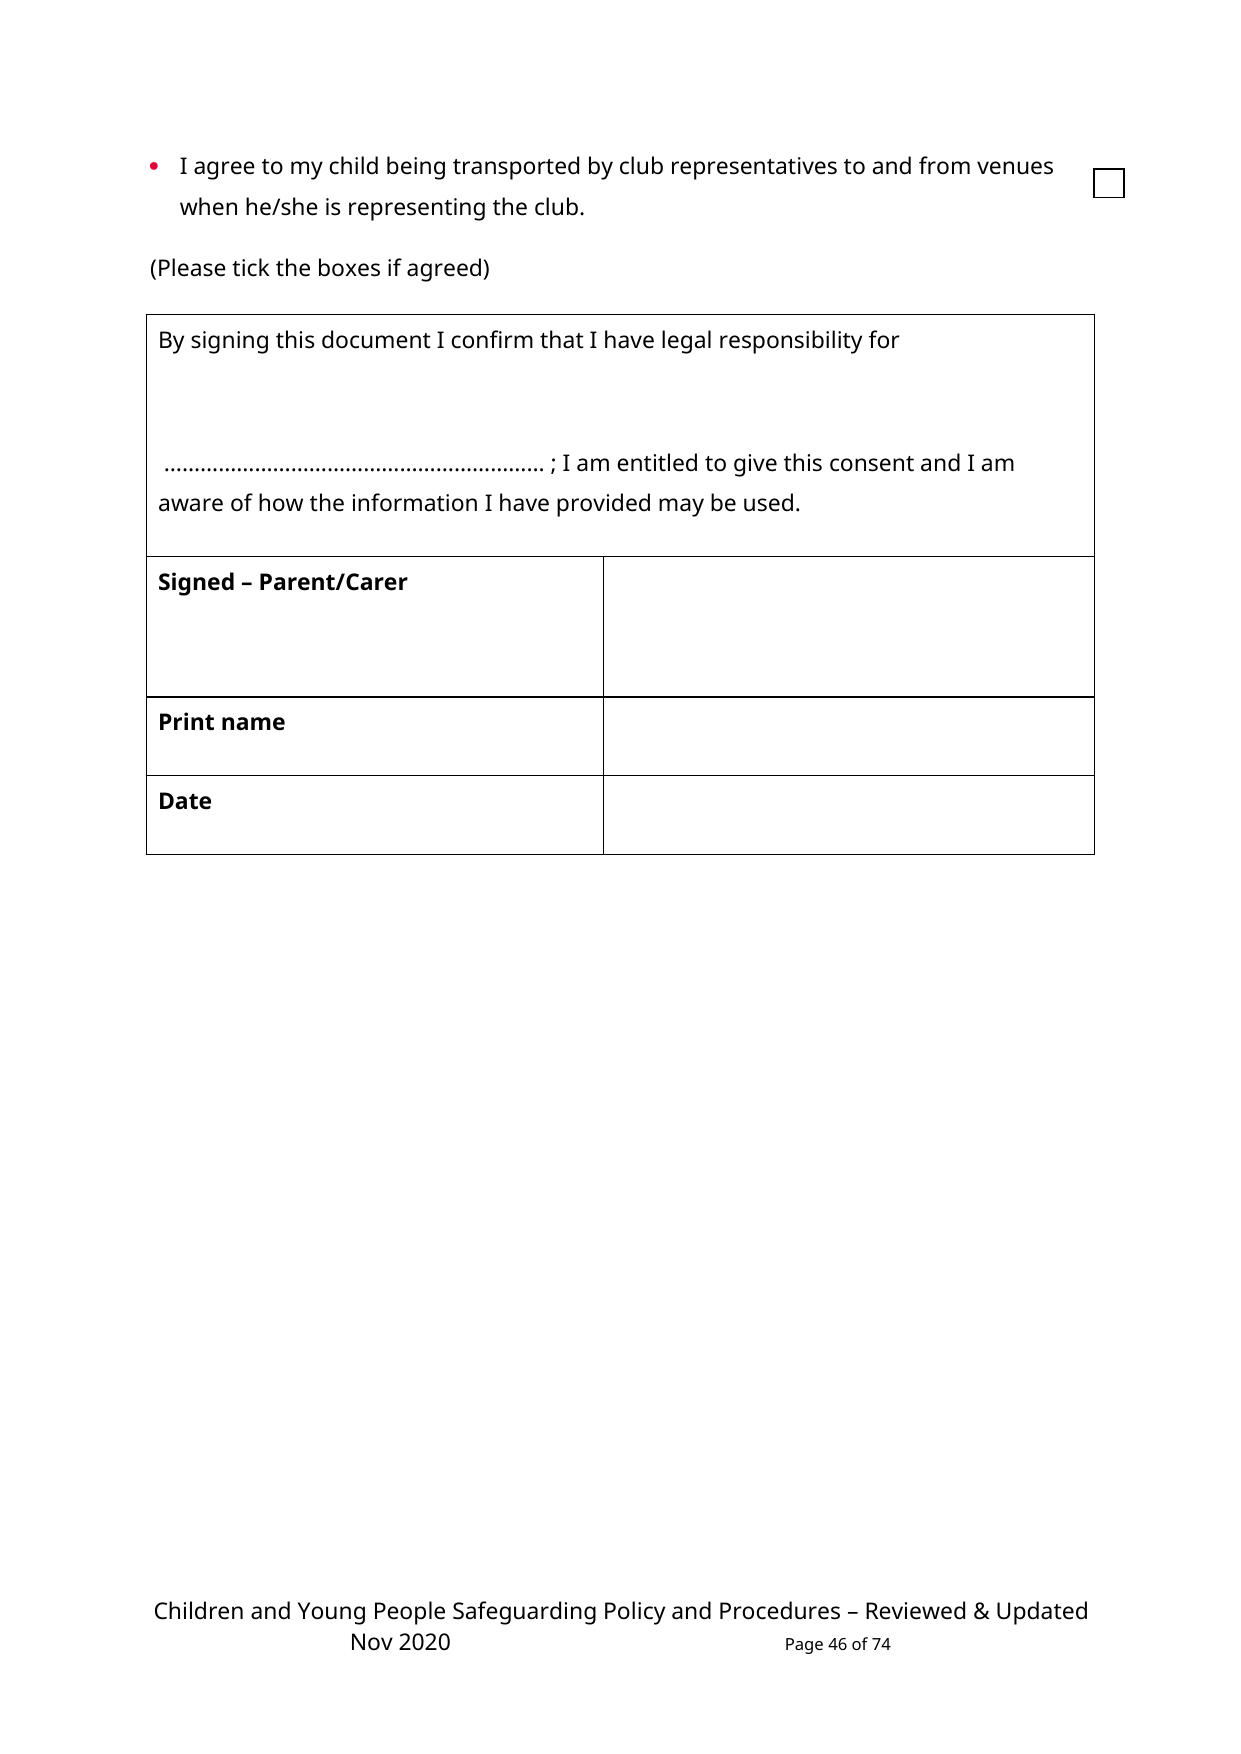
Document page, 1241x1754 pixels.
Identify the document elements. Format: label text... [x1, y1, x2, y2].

table_cell Print name [147, 698, 603, 775]
table_header By signing this document I confirm that I have legal responsibility for ……………………………………………………… ; I am entitled to give this consent and I am aware of how the information I have provided may be used. [147, 315, 1094, 556]
table_cell Signed – Parent/Carer [147, 557, 603, 696]
table_cell [604, 557, 1094, 696]
table_cell [604, 776, 1094, 854]
list I agree to my child being transported by club representatives to and from venues when he/she is representing the club. [150, 150, 1090, 222]
text (Please tick the boxes if agreed) [150, 252, 1090, 283]
table_cell Date [147, 776, 603, 854]
table_cell [604, 698, 1094, 775]
